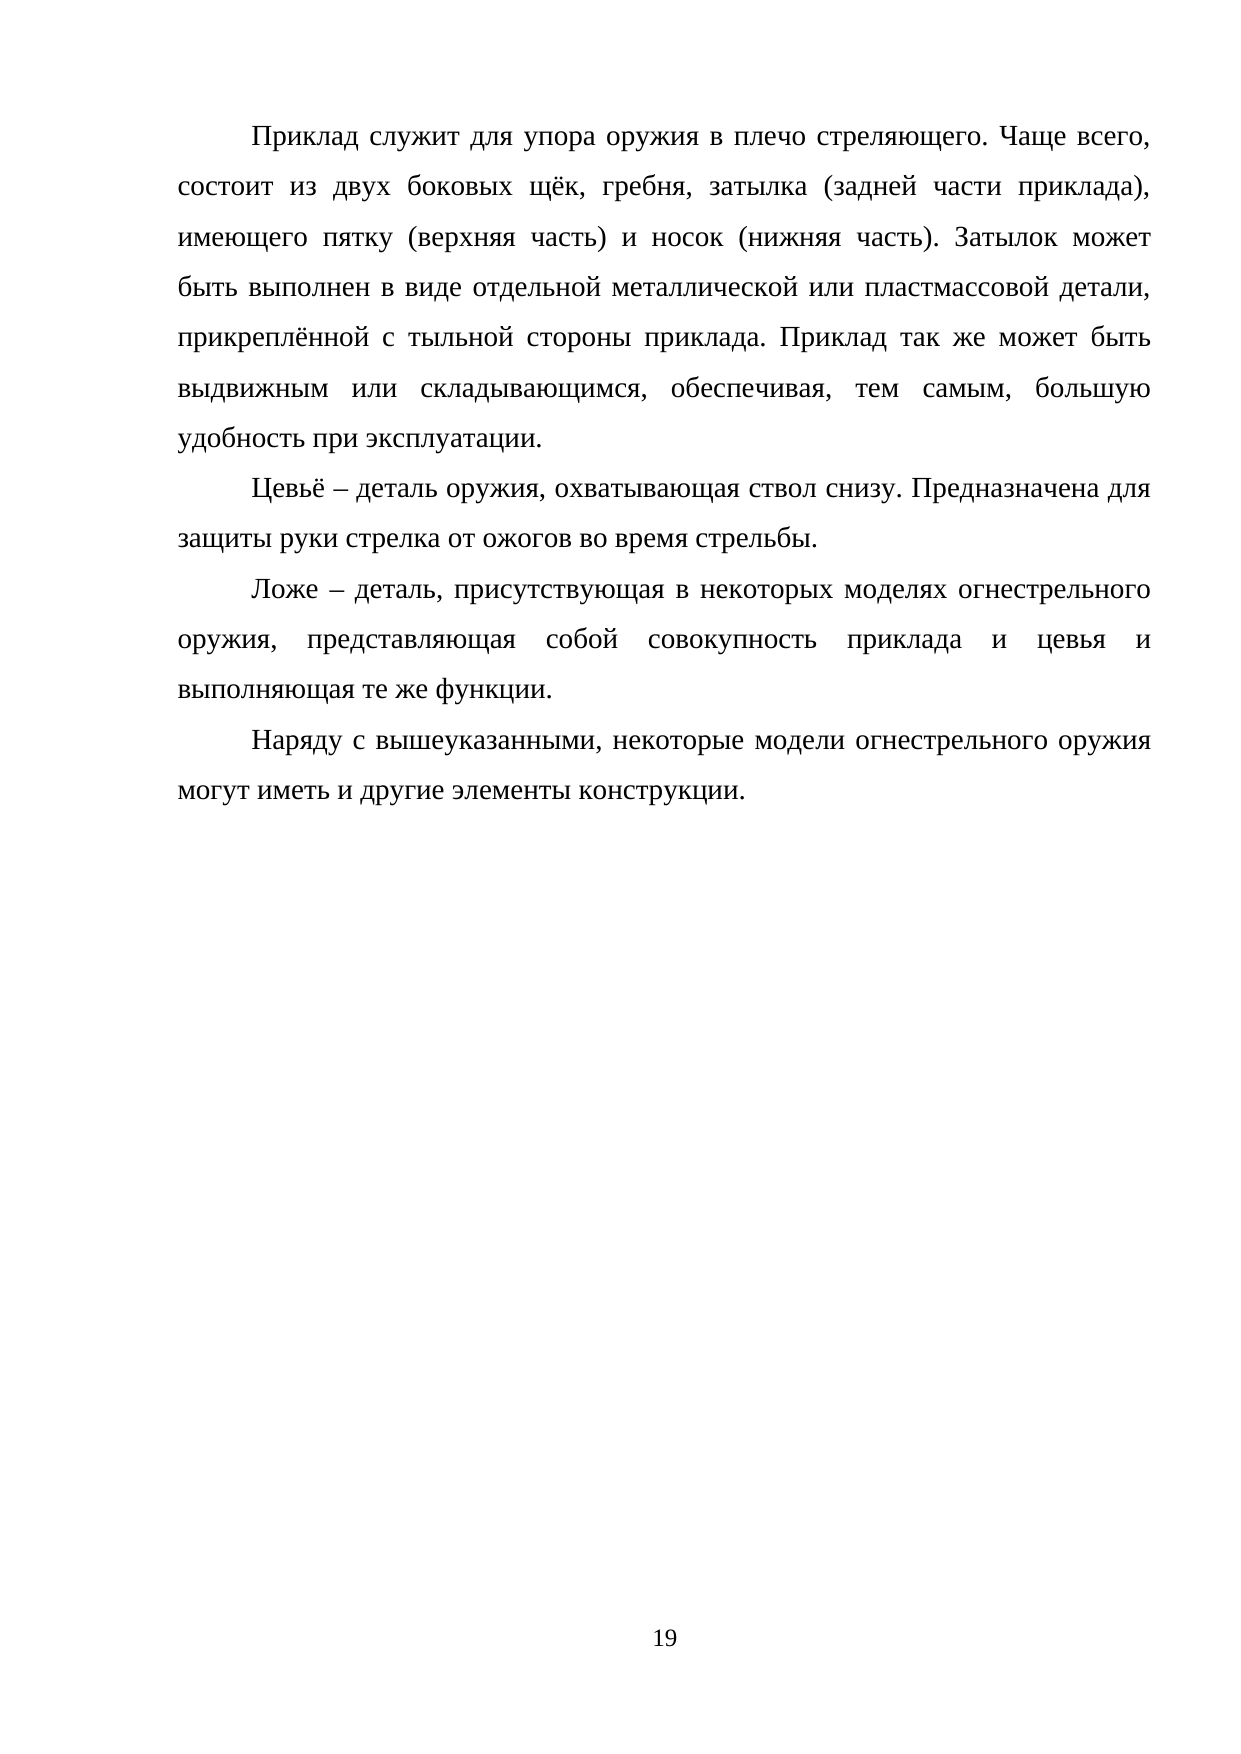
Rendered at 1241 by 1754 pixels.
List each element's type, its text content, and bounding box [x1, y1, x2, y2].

text Ложе – деталь, присутствующая в некоторых моделях огнестрельного оружия, представляющая собой совокупность приклада и цевья и выполняющая те же функции. [177, 571, 1152, 705]
text Цевьё – деталь оружия, охватывающая ствол снизу. Предназначена для защиты руки стрелка от ожогов во время стрельбы. [177, 470, 1152, 554]
text Приклад служит для упора оружия в плечо стреляющего. Чаще всего, состоит из двух боковых щёк, гребня, затылка (задней части приклада), имеющего пятку (верхняя часть) и носок (нижняя часть). Затылок может быть выполнен в виде отдельной металлической или пластмассовой детали, прикреплённой с тыльной стороны приклада. Приклад так же может быть выдвижным или складывающимся, обеспечивая, тем самым, большую удобность при эксплуатации. [177, 118, 1152, 453]
text Наряду с вышеуказанными, некоторые модели огнестрельного оружия могут иметь и другие элементы конструкции. [177, 722, 1152, 806]
